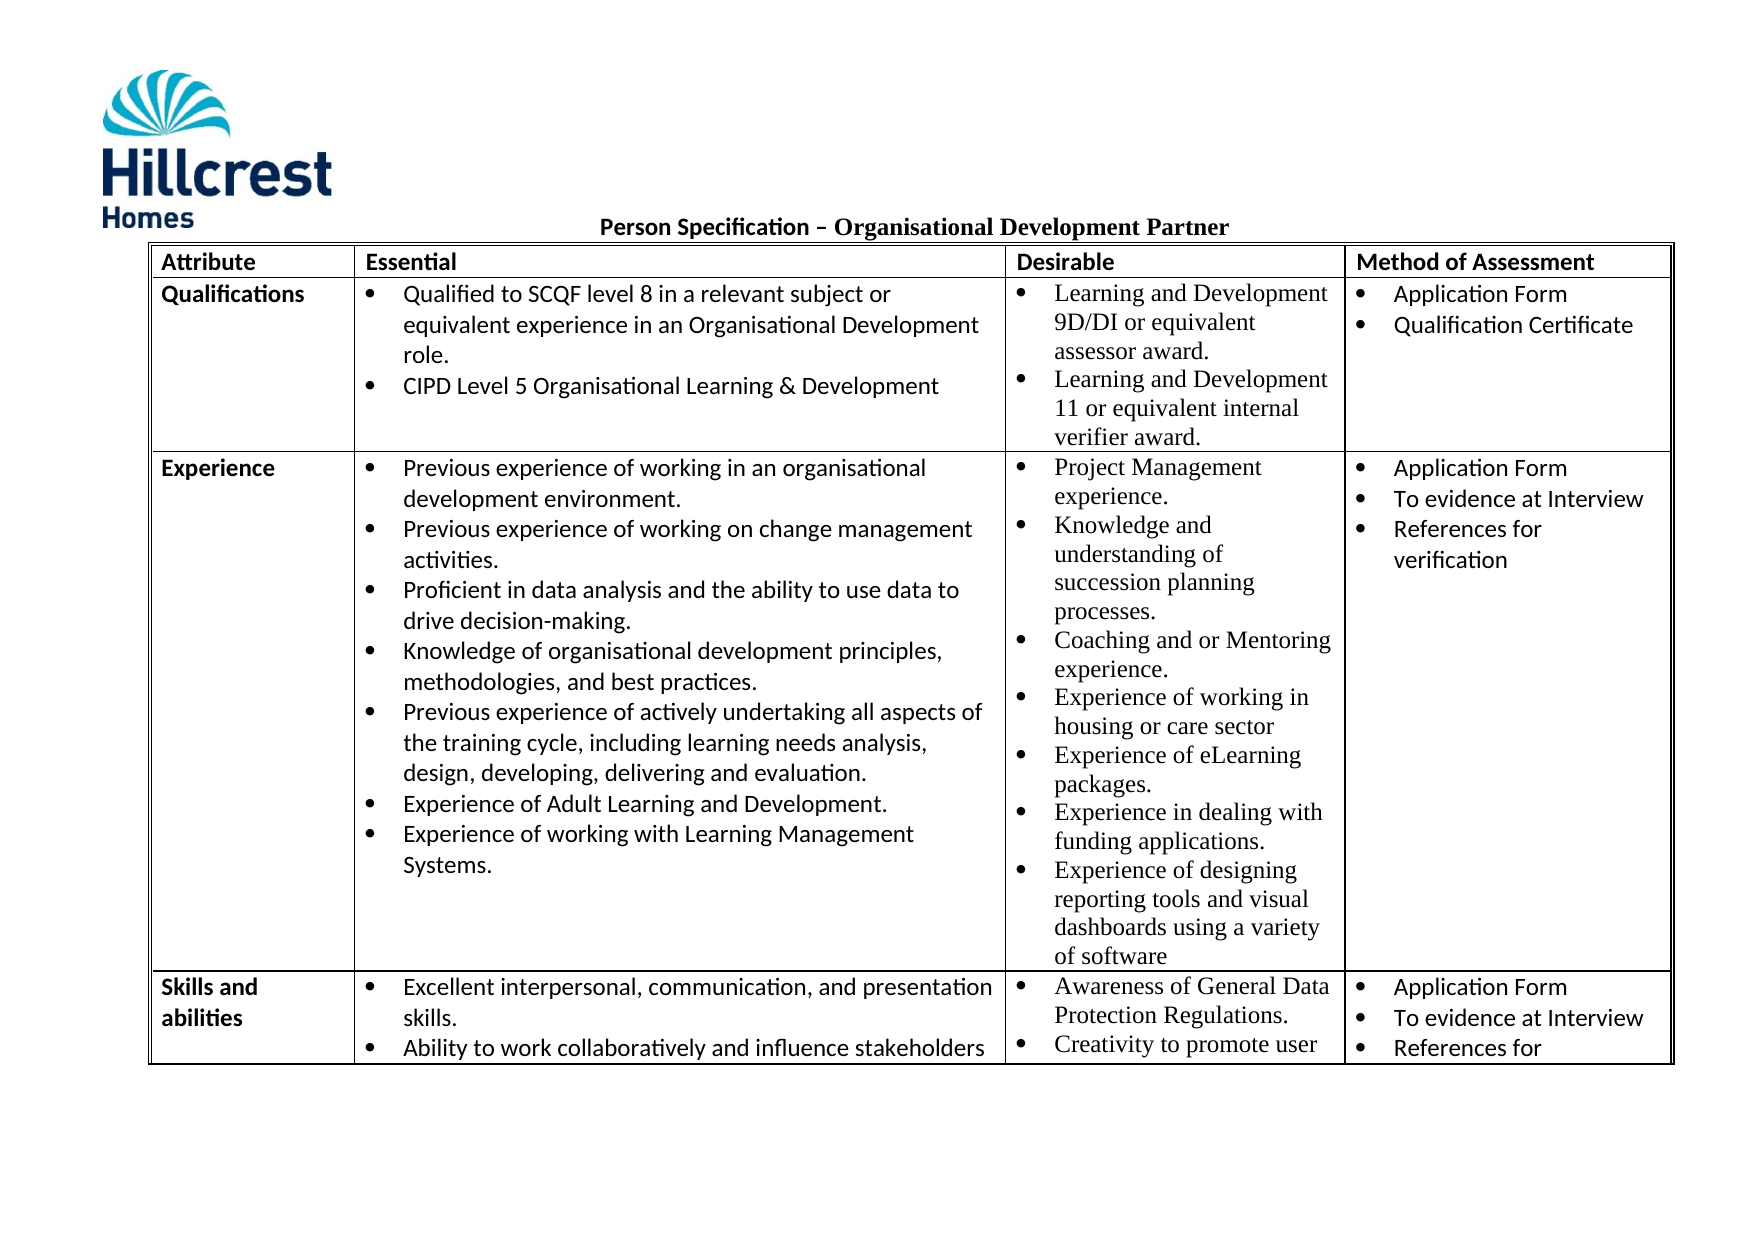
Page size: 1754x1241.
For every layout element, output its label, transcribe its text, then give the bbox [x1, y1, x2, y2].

table_cell Qualifications [152, 278, 354, 451]
table_cell Application Form Qualification Certificate [1346, 278, 1670, 451]
table_cell Qualified to SCQF level 8 in a relevant subject or equivalent experience in an Organisational Development role. CIPD Level 5 Organisational Learning & Development [355, 278, 1005, 451]
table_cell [355, 972, 1005, 1063]
table_header Attribute [152, 246, 354, 277]
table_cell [1346, 972, 1670, 1063]
table_cell Application Form To evidence at Interview References for verification [1346, 452, 1670, 970]
table_cell Project Management experience. Knowledge and understanding of succession planning processes. Coaching and or Mentoring experience. Experience of working in housing or care sector Experience of eLearning packages. Experience in dealing with funding applications. Experience of designing reporting tools and visual dashboards using a variety of software [1006, 452, 1344, 970]
picture [103, 70, 332, 228]
table_header Desirable [1006, 246, 1344, 277]
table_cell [1006, 972, 1344, 1063]
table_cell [152, 971, 354, 1063]
text Person Specification – Organisational Development Partner [525, 211, 1604, 242]
table_header Method of Assessment [1346, 246, 1670, 277]
table_header Essential [355, 246, 1005, 277]
table_cell Experience [152, 452, 354, 970]
table_cell Learning and Development 9D/DI or equivalent assessor award. Learning and Development 11 or equivalent internal verifier award. [1006, 278, 1344, 451]
table_cell Previous experience of working in an organisational development environment. Previous experience of working on change management activities. Proficient in data analysis and the ability to use data to drive decision-making. Knowledge of organisational development principles, methodologies, and best practices. Previous experience of actively undertaking all aspects of the training cycle, including learning needs analysis, design, developing, delivering and evaluation. Experience of Adult Learning and Development. Experience of working with Learning Management Systems. [355, 452, 1005, 970]
